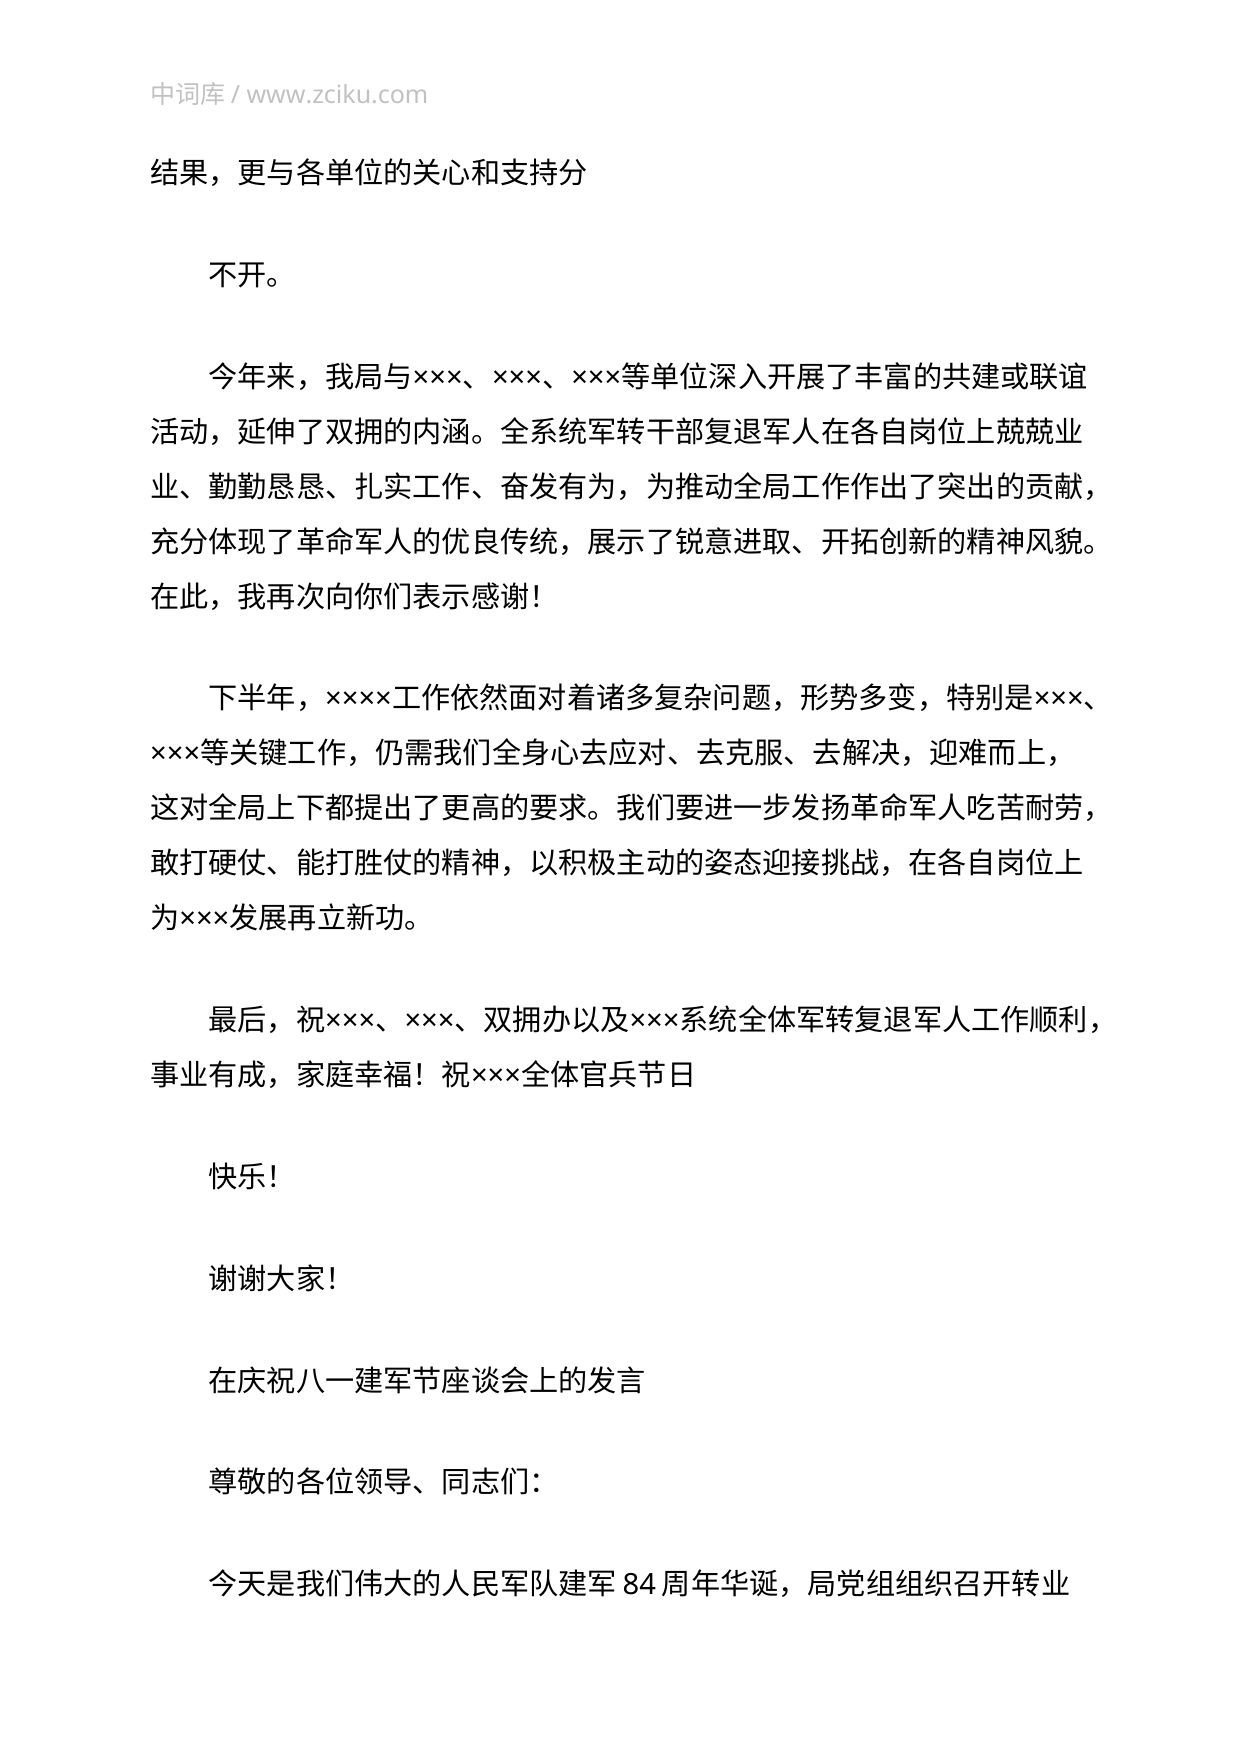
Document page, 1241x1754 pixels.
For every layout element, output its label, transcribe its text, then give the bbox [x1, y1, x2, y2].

text 今年来，我局与×××、×××、×××等单位深入开展了丰富的共建或联谊活动，延伸了双拥的内涵。全系统军转干部复退军人在各自岗位上兢兢业业、勤勤恳恳、扎实工作、奋发有为，为推动全局工作作出了突出的贡献，充分体现了革命军人的优良传统，展示了锐意进取、开拓创新的精神风貌。在此，我再次向你们表示感谢！ [150, 353, 1090, 616]
text 最后，祝×××、×××、双拥办以及×××系统全体军转复退军人工作顺利，事业有成，家庭幸福！祝×××全体官兵节日 [150, 997, 1090, 1094]
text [150, 1561, 1090, 1603]
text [150, 150, 1090, 192]
text 下半年，××××工作依然面对着诸多复杂问题，形势多变，特别是×××、×××等关键工作，仍需我们全身心去应对、去克服、去解决，迎难而上，这对全局上下都提出了更高的要求。我们要进一步发扬革命军人吃苦耐劳，敢打硬仗、能打胜仗的精神，以积极主动的姿态迎接挑战，在各自岗位上为×××发展再立新功。 [150, 675, 1090, 937]
text 在庆祝八一建军节座谈会上的发言 [150, 1357, 1090, 1399]
text 尊敬的各位领导、同志们： [150, 1459, 1090, 1501]
text 不开。 [150, 252, 1090, 294]
text 谢谢大家！ [150, 1256, 1090, 1298]
text 快乐！ [150, 1154, 1090, 1196]
